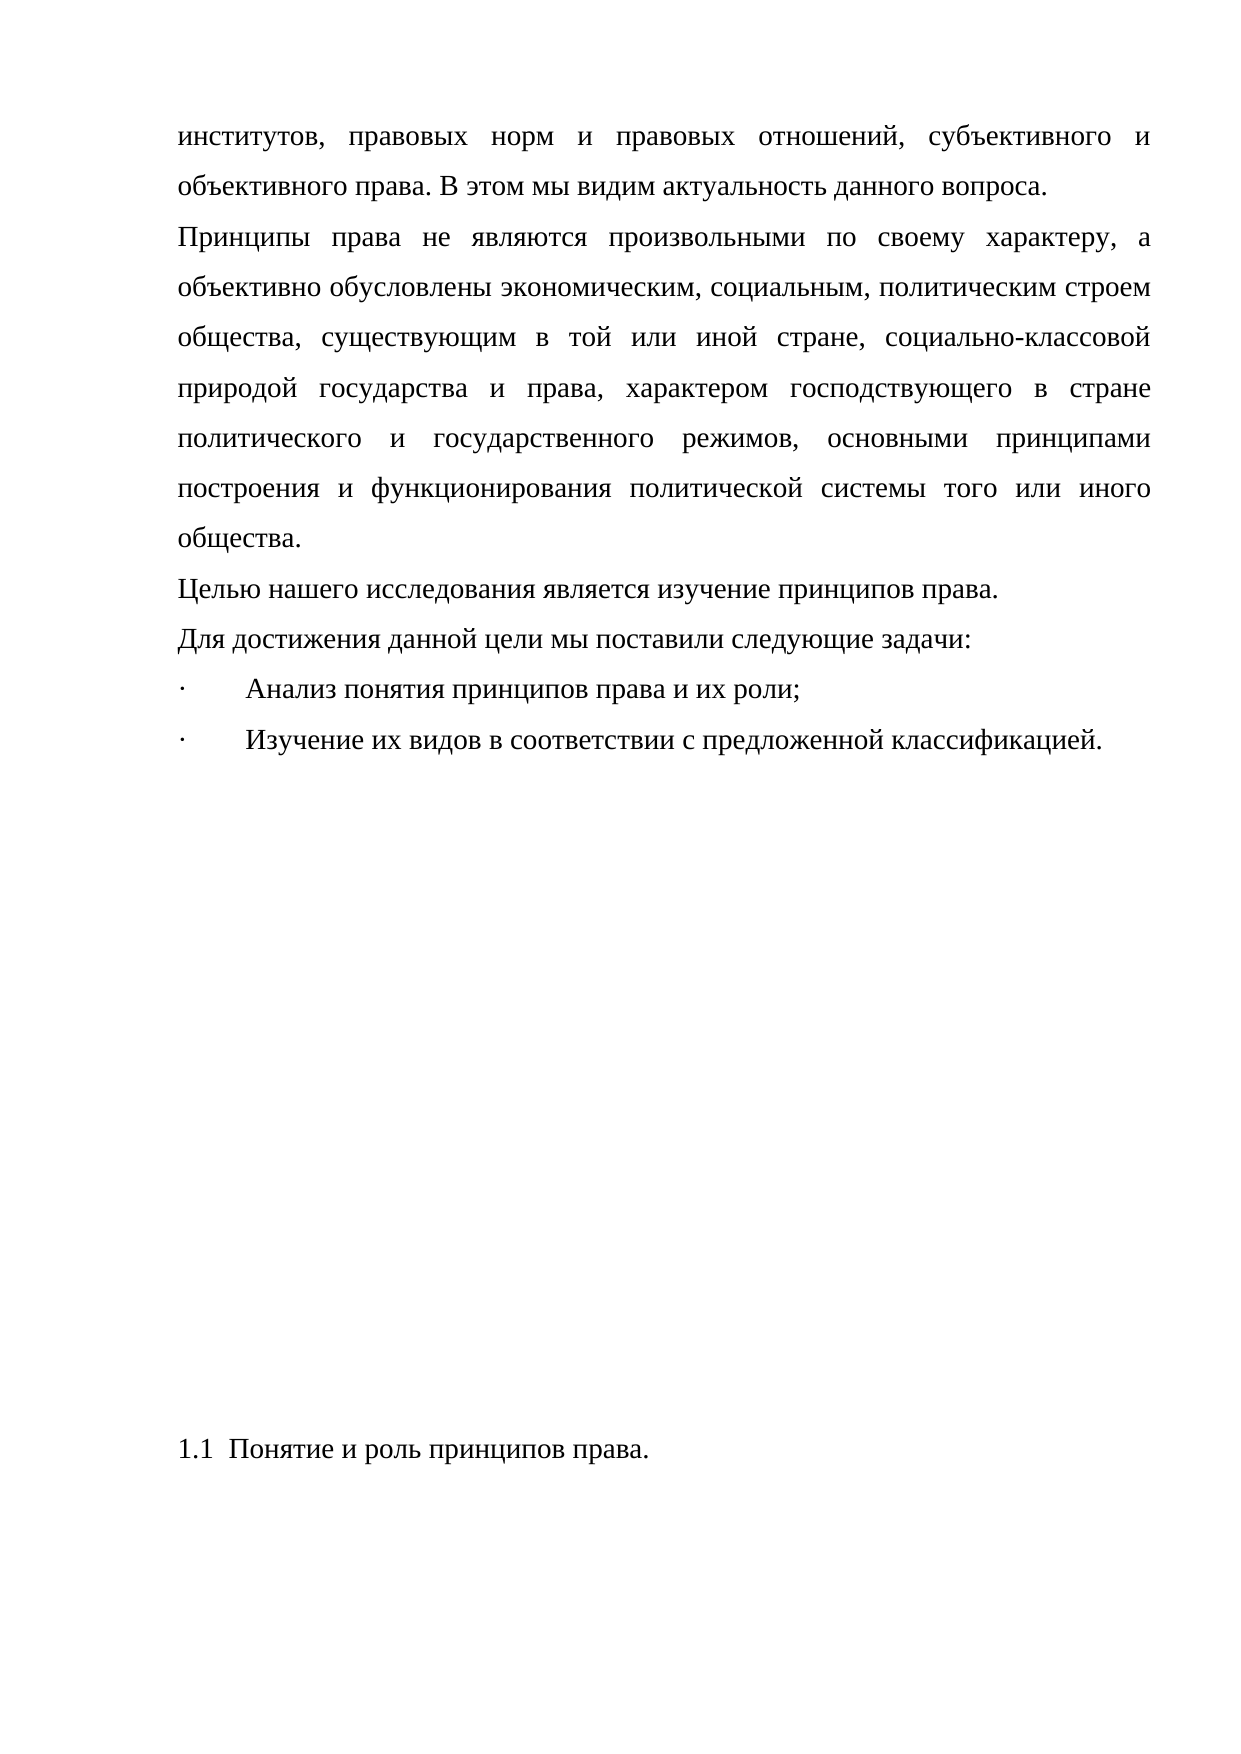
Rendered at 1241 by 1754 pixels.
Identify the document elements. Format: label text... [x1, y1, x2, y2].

text Принципы права не являются произвольными по своему характеру, а объективно обусловлены экономическим, социальным, политическим строем общества, существующим в той или иной стране, социально-классовой природой государства и права, характером господствующего в стране политического и государственного режимов, основными принципами построения и функционирования политической системы того или иного общества. [177, 219, 1152, 554]
text Для достижения данной цели мы поставили следующие задачи: [177, 621, 1152, 655]
text · Анализ понятия принципов права и их роли; [177, 672, 1152, 705]
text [177, 118, 1152, 202]
text Целью нашего исследования является изучение принципов права. [177, 571, 1152, 604]
text · Изучение их видов в соответствии с предложенной классификацией. [177, 722, 1152, 755]
subtitle 1.1 Понятие и роль принципов права. [177, 1431, 1152, 1465]
